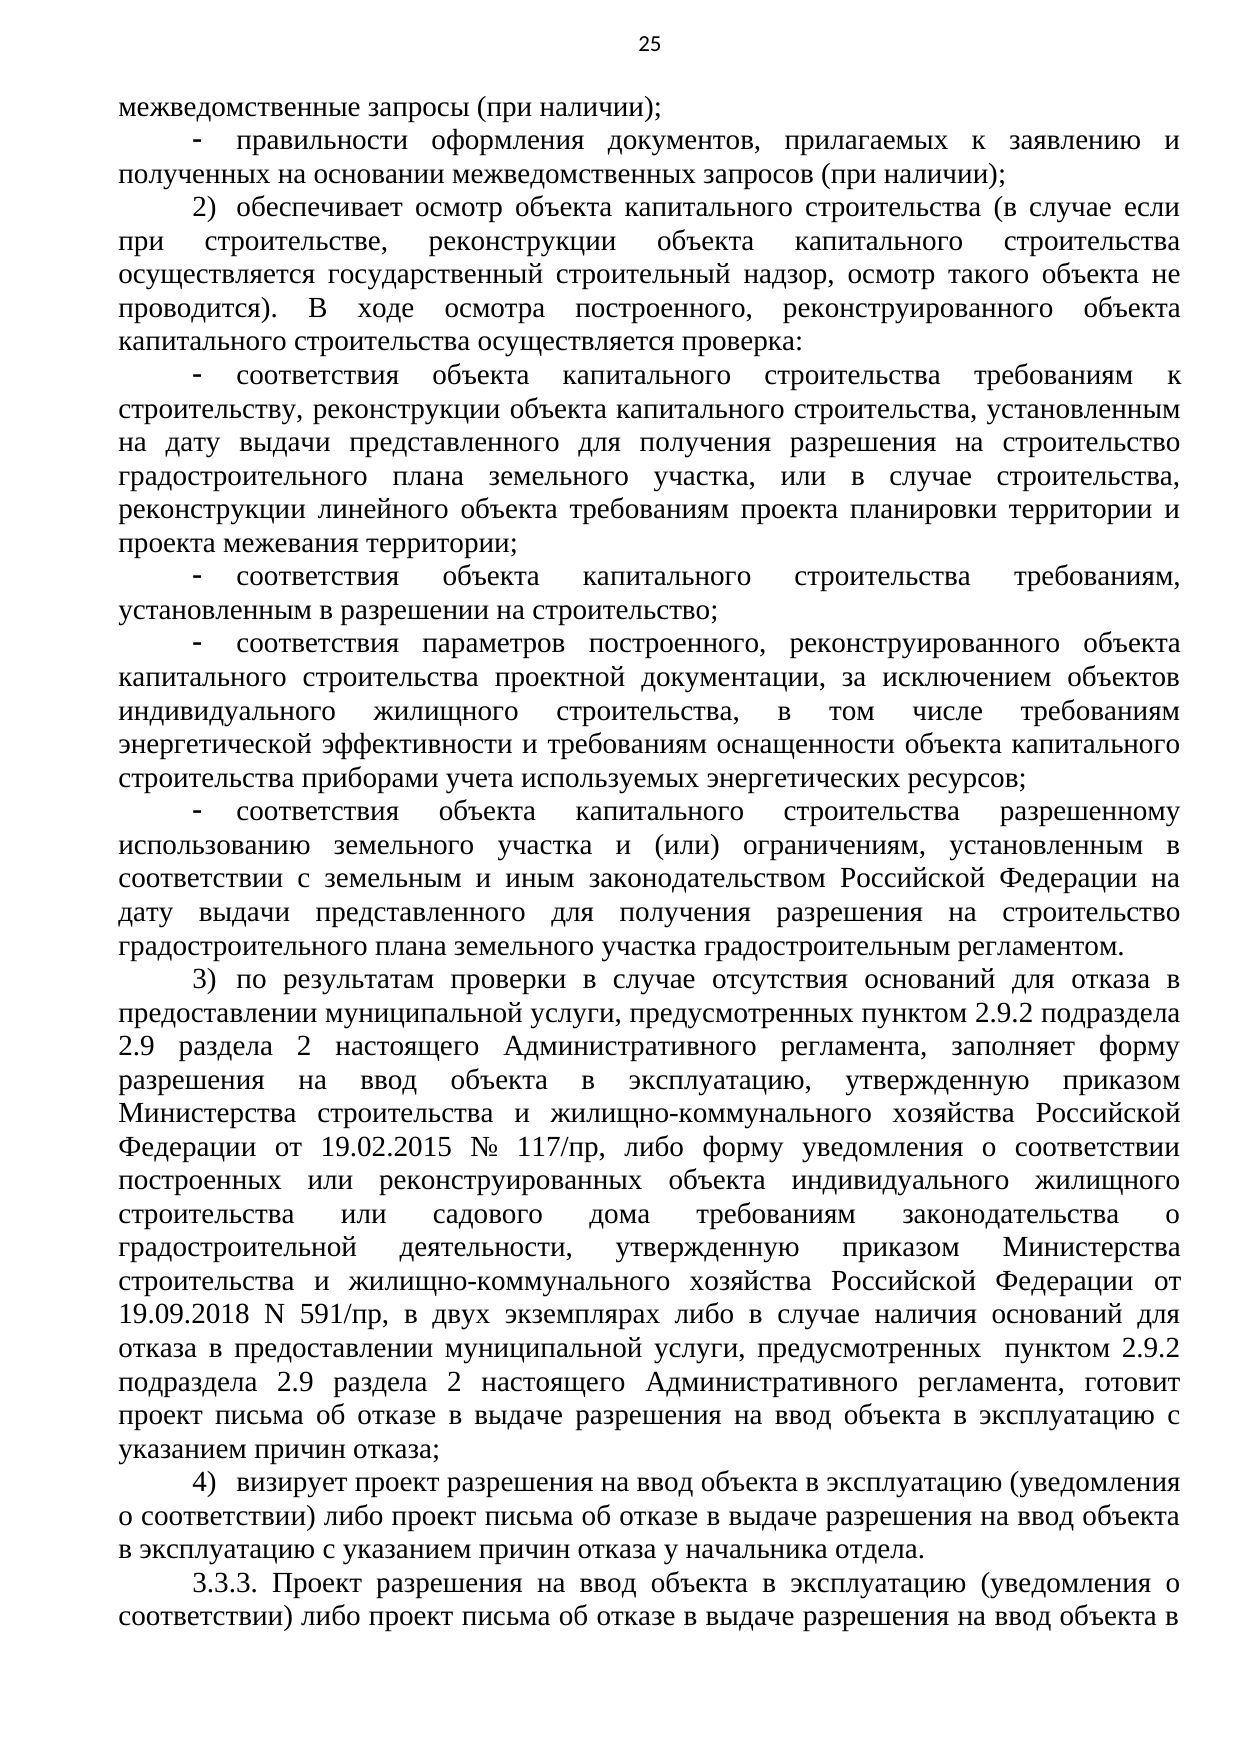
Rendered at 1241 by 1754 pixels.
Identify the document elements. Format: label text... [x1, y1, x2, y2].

list правильности оформления документов, прилагаемых к заявлению и полученных на основании межведомственных запросов (при наличии); [118, 122, 1181, 189]
list соответствия объекта капитального строительства требованиям к строительству, реконструкции объекта капитального строительства, установленным на дату выдачи представленного для получения разрешения на строительство градостроительного плана земельного участка, или в случае строительства, реконструкции линейного объекта требованиям проекта планировки территории и проекта межевания территории; [118, 357, 1181, 558]
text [118, 1565, 1181, 1632]
list обеспечивает осмотр объекта капитального строительства (в случае если при строительстве, реконструкции объекта капитального строительства осуществляется государственный строительный надзор, осмотр такого объекта не проводится). В ходе осмотра построенного, реконструированного объекта капитального строительства осуществляется проверка: [118, 189, 1181, 357]
list соответствия объекта капитального строительства разрешенному использованию земельного участка и (или) ограничениям, установленным в соответствии с земельным и иным законодательством Российской Федерации на дату выдачи представленного для получения разрешения на строительство градостроительного плана земельного участка градостроительным регламентом. [118, 793, 1181, 961]
list визирует проект разрешения на ввод объекта в эксплуатацию (уведомления о соответствии) либо проект письма об отказе в выдаче разрешения на ввод объекта в эксплуатацию с указанием причин отказа у начальника отдела. [118, 1464, 1181, 1565]
list соответствия параметров построенного, реконструированного объекта капитального строительства проектной документации, за исключением объектов индивидуального жилищного строительства, в том числе требованиям энергетической эффективности и требованиям оснащенности объекта капитального строительства приборами учета используемых энергетических ресурсов; [118, 626, 1181, 793]
list соответствия объекта капитального строительства требованиям, установленным в разрешении на строительство; [118, 558, 1181, 626]
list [118, 89, 1181, 122]
list по результатам проверки в случае отсутствия оснований для отказа в предоставлении муниципальной услуги, предусмотренных пунктом 2.9.2 подраздела 2.9 раздела 2 настоящего Административного регламента, заполняет форму разрешения на ввод объекта в эксплуатацию, утвержденную приказом Министерства строительства и жилищно-коммунального хозяйства Российской Федерации от 19.02.2015 № 117/пр, либо форму уведомления о соответствии построенных или реконструированных объекта индивидуального жилищного строительства или садового дома требованиям законодательства о градостроительной деятельности, утвержденную приказом Министерства строительства и жилищно-коммунального хозяйства Российской Федерации от 19.09.2018 N 591/пр, в двух экземплярах либо в случае наличия оснований для отказа в предоставлении муниципальной услуги, предусмотренных пунктом 2.9.2 подраздела 2.9 раздела 2 настоящего Административного регламента, готовит проект письма об отказе в выдаче разрешения на ввод объекта в эксплуатацию с указанием причин отказа; [118, 961, 1181, 1464]
